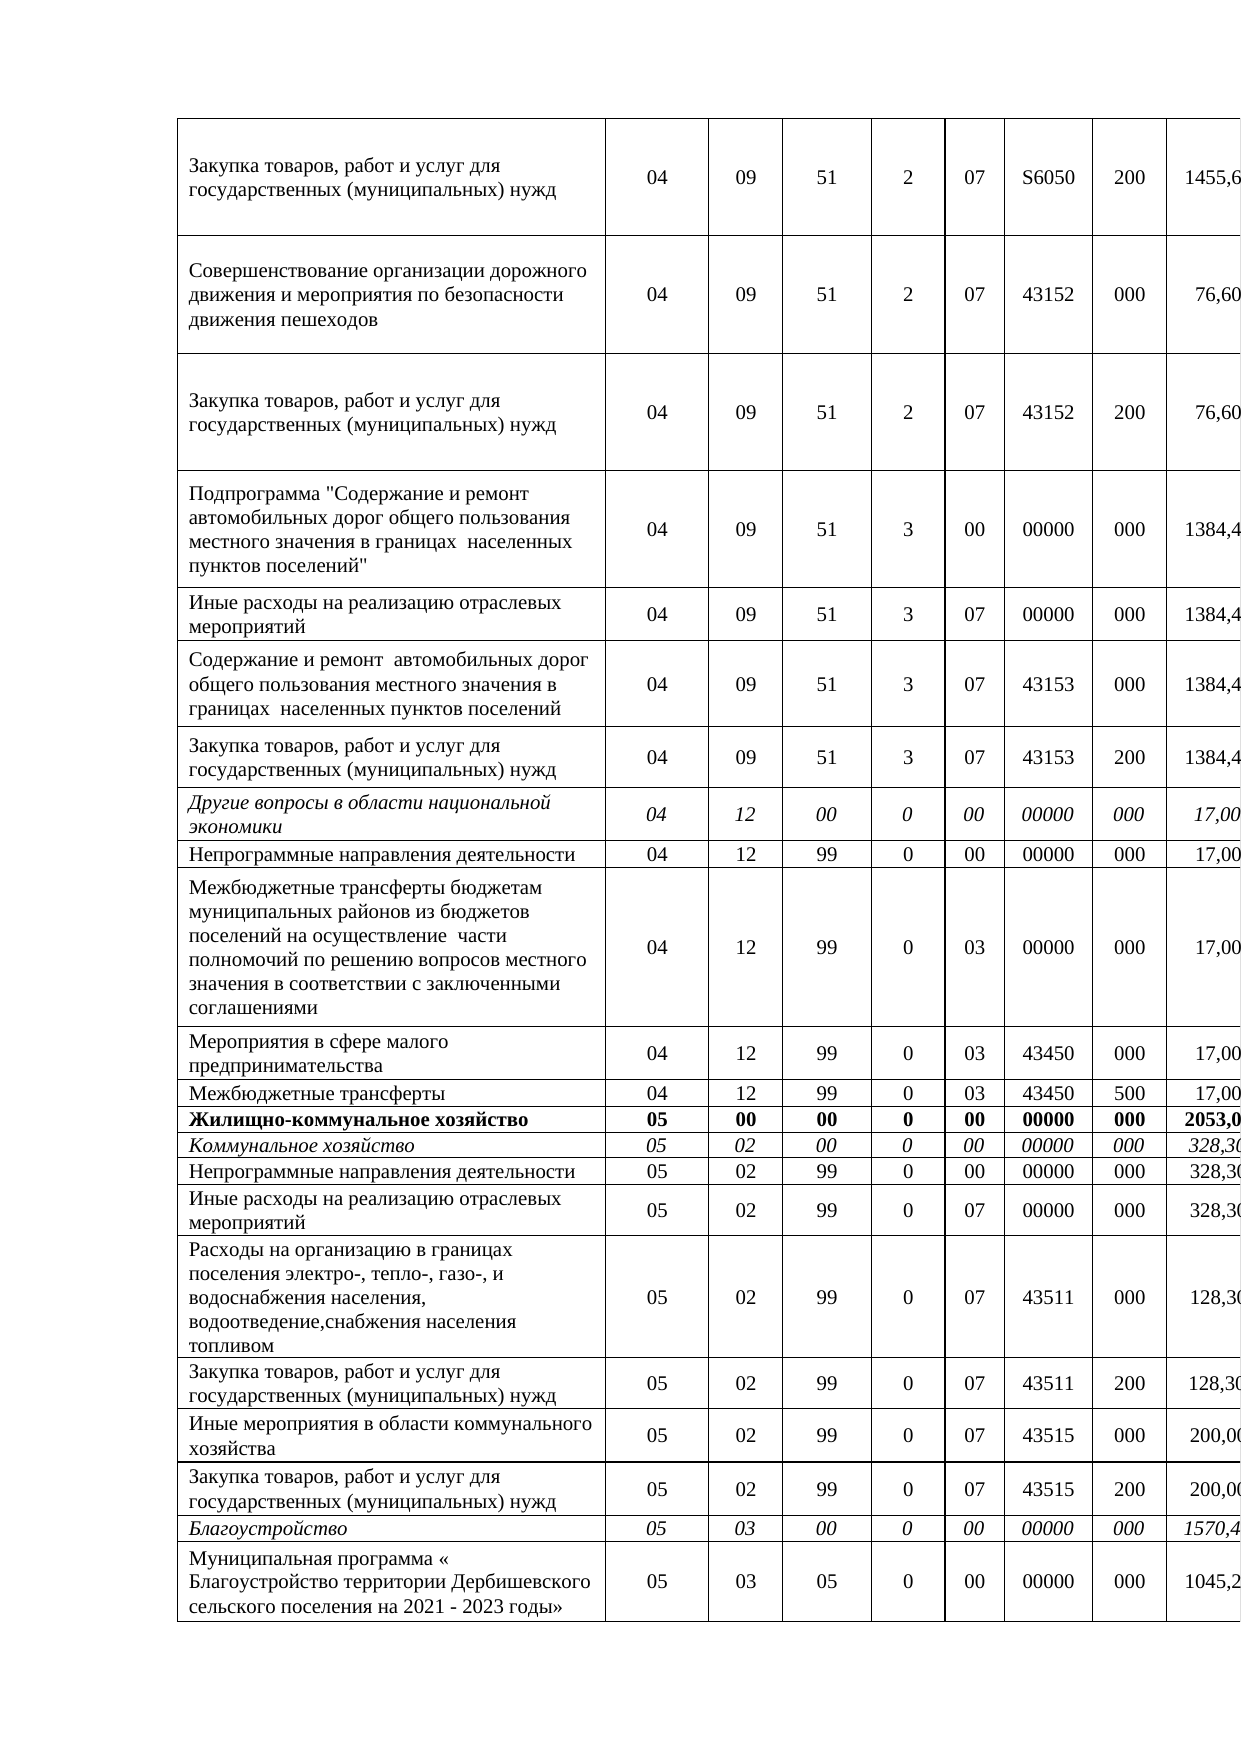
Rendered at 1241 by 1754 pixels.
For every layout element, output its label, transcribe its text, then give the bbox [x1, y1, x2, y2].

table_cell 99 [783, 1158, 871, 1184]
table_cell 43511 [1005, 1358, 1092, 1408]
table_cell 0 [872, 1080, 944, 1106]
table_cell 43153 [1005, 641, 1092, 726]
table_cell 02 [709, 1158, 782, 1184]
table_cell 04 [606, 119, 708, 235]
table_cell 0 [872, 1107, 944, 1132]
table_cell 00000 [1005, 588, 1092, 640]
table_cell Межбюджетные трансферты [178, 1080, 605, 1106]
table_cell 1570,40 [1167, 1516, 1240, 1541]
table_cell 51 [783, 119, 871, 235]
table_cell 00000 [1005, 868, 1092, 1026]
table_cell 000 [1093, 1236, 1166, 1357]
table_cell 12 [709, 1027, 782, 1079]
table_cell 43152 [1005, 354, 1092, 470]
table_cell 0 [872, 1409, 944, 1461]
table_cell 000 [1093, 236, 1166, 352]
table_cell 05 [606, 1158, 708, 1184]
table_cell 05 [606, 1107, 708, 1132]
table_cell 0 [872, 1236, 944, 1357]
table_cell 04 [606, 236, 708, 352]
table_cell 200 [1093, 1358, 1166, 1408]
table_cell 000 [1093, 868, 1166, 1026]
table_cell 2 [872, 236, 944, 352]
table_cell 3 [872, 471, 944, 587]
table_cell 02 [709, 1133, 782, 1157]
table_cell 00000 [1005, 1185, 1092, 1235]
table_cell 200 [1093, 727, 1166, 787]
table_cell 12 [709, 868, 782, 1026]
table_cell 07 [946, 119, 1004, 235]
table_cell 03 [709, 1516, 782, 1541]
table_cell 02 [709, 1409, 782, 1461]
table_cell 00 [946, 1133, 1004, 1157]
table_cell 0 [872, 841, 944, 867]
table_cell 51 [783, 471, 871, 587]
table_cell 1045,20 [1167, 1542, 1240, 1621]
table_cell 3 [872, 641, 944, 726]
table_cell 00 [783, 1133, 871, 1157]
table_cell 328,30 [1167, 1133, 1240, 1157]
table_cell 17,00 [1167, 1027, 1240, 1079]
table_cell 128,30 [1167, 1358, 1240, 1408]
table_cell 43450 [1005, 1027, 1092, 1079]
table_cell 00000 [1005, 841, 1092, 867]
table_cell Закупка товаров, работ и услуг для государственных (муниципальных) нужд [178, 1358, 605, 1408]
table_cell 17,00 [1167, 788, 1240, 840]
table_cell Содержание и ремонт автомобильных дорог общего пользования местного значения в границах населенных пунктов поселений [178, 641, 605, 726]
table_cell 00 [946, 788, 1004, 840]
table_cell 128,30 [1167, 1236, 1240, 1357]
table_cell 51 [783, 641, 871, 726]
table_cell Закупка товаров, работ и услуг для государственных (муниципальных) нужд [178, 119, 605, 235]
table_cell 03 [946, 1027, 1004, 1079]
table_cell 99 [783, 1185, 871, 1235]
table_cell 05 [606, 1185, 708, 1235]
table_cell 99 [783, 1236, 871, 1357]
table_cell 09 [709, 727, 782, 787]
table_cell 200 [1093, 1463, 1166, 1514]
table_cell 000 [1093, 1185, 1166, 1235]
table_cell 05 [606, 1133, 708, 1157]
table_cell 00000 [1005, 1107, 1092, 1132]
table_cell 12 [709, 1080, 782, 1106]
table_cell 00000 [1005, 1133, 1092, 1157]
table_cell 328,30 [1167, 1158, 1240, 1184]
table_cell 000 [1093, 1158, 1166, 1184]
table_cell 000 [1093, 641, 1166, 726]
table_cell 09 [709, 588, 782, 640]
table_cell 00 [946, 1516, 1004, 1541]
table_cell Мероприятия в сфере малого предпринимательства [178, 1027, 605, 1079]
table_cell 000 [1093, 1027, 1166, 1079]
table_cell 07 [946, 641, 1004, 726]
table_cell 99 [783, 1463, 871, 1514]
table_cell 99 [783, 841, 871, 867]
table_cell 04 [606, 354, 708, 470]
table_cell 000 [1093, 788, 1166, 840]
table_cell 00000 [1005, 1158, 1092, 1184]
table_cell 200,00 [1167, 1463, 1240, 1514]
table_cell Жилищно-коммунальное хозяйство [178, 1107, 605, 1132]
table_cell 04 [606, 641, 708, 726]
table_cell 05 [606, 1542, 708, 1621]
table_cell 07 [946, 1236, 1004, 1357]
table_cell 99 [783, 1409, 871, 1461]
table_cell 00 [783, 788, 871, 840]
table_cell Коммунальное хозяйство [178, 1133, 605, 1157]
table_cell 07 [946, 1409, 1004, 1461]
table_cell 000 [1093, 1516, 1166, 1541]
table_cell 0 [872, 788, 944, 840]
table_cell 500 [1093, 1080, 1166, 1106]
table_cell 03 [946, 868, 1004, 1026]
table_cell 99 [783, 1358, 871, 1408]
table_cell 43153 [1005, 727, 1092, 787]
table_cell 07 [946, 1358, 1004, 1408]
table_cell 76,60 [1167, 354, 1240, 470]
table_cell 00 [946, 471, 1004, 587]
table_cell Расходы на организацию в границах поселения электро-, тепло-, газо-, и водоснабжения населения, водоотведение,снабжения населения топливом [178, 1236, 605, 1357]
table_cell 99 [783, 1027, 871, 1079]
table_cell 07 [946, 1185, 1004, 1235]
table_cell 04 [606, 868, 708, 1026]
table_cell 0 [872, 1185, 944, 1235]
table_cell 1384,40 [1167, 727, 1240, 787]
table_cell 0 [872, 1358, 944, 1408]
table_cell Иные расходы на реализацию отраслевых мероприятий [178, 588, 605, 640]
table_cell Благоустройство [178, 1516, 605, 1541]
table_cell 1455,60 [1167, 119, 1240, 235]
table_cell 00000 [1005, 471, 1092, 587]
table_cell 00000 [1005, 1516, 1092, 1541]
table_cell 00 [946, 1107, 1004, 1132]
table_cell 000 [1093, 1107, 1166, 1132]
table_cell 0 [872, 1133, 944, 1157]
table_cell Иные расходы на реализацию отраслевых мероприятий [178, 1185, 605, 1235]
table_cell 76,60 [1167, 236, 1240, 352]
table_cell 0 [872, 1463, 944, 1514]
table_cell 51 [783, 236, 871, 352]
table_cell 02 [709, 1463, 782, 1514]
table_cell 04 [606, 1027, 708, 1079]
table_cell 05 [606, 1516, 708, 1541]
table_cell 00000 [1005, 788, 1092, 840]
table_cell 04 [606, 588, 708, 640]
table_cell 99 [783, 1080, 871, 1106]
table_cell 0 [872, 1542, 944, 1621]
table_cell 05 [783, 1542, 871, 1621]
table_cell 1384,40 [1167, 588, 1240, 640]
table_cell 000 [1093, 1542, 1166, 1621]
table_cell 00 [946, 841, 1004, 867]
table_cell 17,00 [1167, 1080, 1240, 1106]
table_cell Непрограммные направления деятельности [178, 841, 605, 867]
table_cell 1384,40 [1167, 641, 1240, 726]
table_cell Закупка товаров, работ и услуг для государственных (муниципальных) нужд [178, 354, 605, 470]
table_cell 43152 [1005, 236, 1092, 352]
table_cell Закупка товаров, работ и услуг для государственных (муниципальных) нужд [178, 1463, 605, 1514]
table_cell 12 [709, 788, 782, 840]
table_cell 03 [709, 1542, 782, 1621]
table_cell 3 [872, 727, 944, 787]
table_cell 05 [606, 1409, 708, 1461]
table_cell 07 [946, 588, 1004, 640]
table_cell 09 [709, 641, 782, 726]
table_cell 05 [606, 1358, 708, 1408]
table_cell 200,00 [1167, 1409, 1240, 1461]
table_cell 43450 [1005, 1080, 1092, 1106]
table_cell 00 [709, 1107, 782, 1132]
table_cell 000 [1093, 471, 1166, 587]
table_cell 03 [946, 1080, 1004, 1106]
table_cell 04 [606, 471, 708, 587]
table_cell 00 [946, 1542, 1004, 1621]
table_cell 1384,40 [1167, 471, 1240, 587]
table_cell 200 [1093, 354, 1166, 470]
table_cell 02 [709, 1185, 782, 1235]
table_cell 07 [946, 236, 1004, 352]
table_cell 04 [606, 1080, 708, 1106]
table_cell 200 [1093, 119, 1166, 235]
table_cell 07 [946, 727, 1004, 787]
table_cell 2 [872, 119, 944, 235]
table_cell 0 [872, 1516, 944, 1541]
table_cell Межбюджетные трансферты бюджетам муниципальных районов из бюджетов поселений на осуществление части полномочий по решению вопросов местного значения в соответствии с заключенными соглашениями [178, 868, 605, 1026]
table_cell 2 [872, 354, 944, 470]
table_cell 0 [872, 868, 944, 1026]
table_cell 3 [872, 588, 944, 640]
table_cell 07 [946, 1463, 1004, 1514]
table_cell 328,30 [1167, 1185, 1240, 1235]
table_cell Совершенствование организации дорожного движения и мероприятия по безопасности движения пешеходов [178, 236, 605, 352]
table_cell Другие вопросы в области национальной экономики [178, 788, 605, 840]
table_cell 000 [1093, 1133, 1166, 1157]
table_cell Закупка товаров, работ и услуг для государственных (муниципальных) нужд [178, 727, 605, 787]
table_cell 09 [709, 119, 782, 235]
table_cell 51 [783, 727, 871, 787]
table_cell 09 [709, 354, 782, 470]
table_cell 43515 [1005, 1409, 1092, 1461]
table_cell Муниципальная программа « Благоустройство территории Дербишевского сельского поселения на 2021 - 2023 годы» [178, 1542, 605, 1621]
table_cell 09 [709, 471, 782, 587]
table_cell 0 [872, 1027, 944, 1079]
table_cell 05 [606, 1463, 708, 1514]
table_cell 02 [709, 1236, 782, 1357]
table_cell 000 [1093, 841, 1166, 867]
table_cell 0 [872, 1158, 944, 1184]
table_cell 00 [783, 1516, 871, 1541]
table_cell 43511 [1005, 1236, 1092, 1357]
table_cell 99 [783, 868, 871, 1026]
table_cell Непрограммные направления деятельности [178, 1158, 605, 1184]
table_cell 04 [606, 727, 708, 787]
table_cell 51 [783, 354, 871, 470]
table_cell 02 [709, 1358, 782, 1408]
table_cell S6050 [1005, 119, 1092, 235]
table_cell 00000 [1005, 1542, 1092, 1621]
table_cell 04 [606, 841, 708, 867]
table_cell Подпрограмма "Содержание и ремонт автомобильных дорог общего пользования местного значения в границах населенных пунктов поселений" [178, 471, 605, 587]
table_cell 51 [783, 588, 871, 640]
table_cell 17,00 [1167, 868, 1240, 1026]
table_cell 000 [1093, 1409, 1166, 1461]
table_cell 43515 [1005, 1463, 1092, 1514]
table_cell Иные мероприятия в области коммунального хозяйства [178, 1409, 605, 1461]
table_cell 17,00 [1167, 841, 1240, 867]
table_cell 05 [606, 1236, 708, 1357]
table_cell 07 [946, 354, 1004, 470]
table_cell 09 [709, 236, 782, 352]
table_cell 00 [946, 1158, 1004, 1184]
table_cell 2053,00 [1167, 1107, 1240, 1132]
table_cell 12 [709, 841, 782, 867]
table_cell 04 [606, 788, 708, 840]
table_cell 000 [1093, 588, 1166, 640]
table_cell 00 [783, 1107, 871, 1132]
